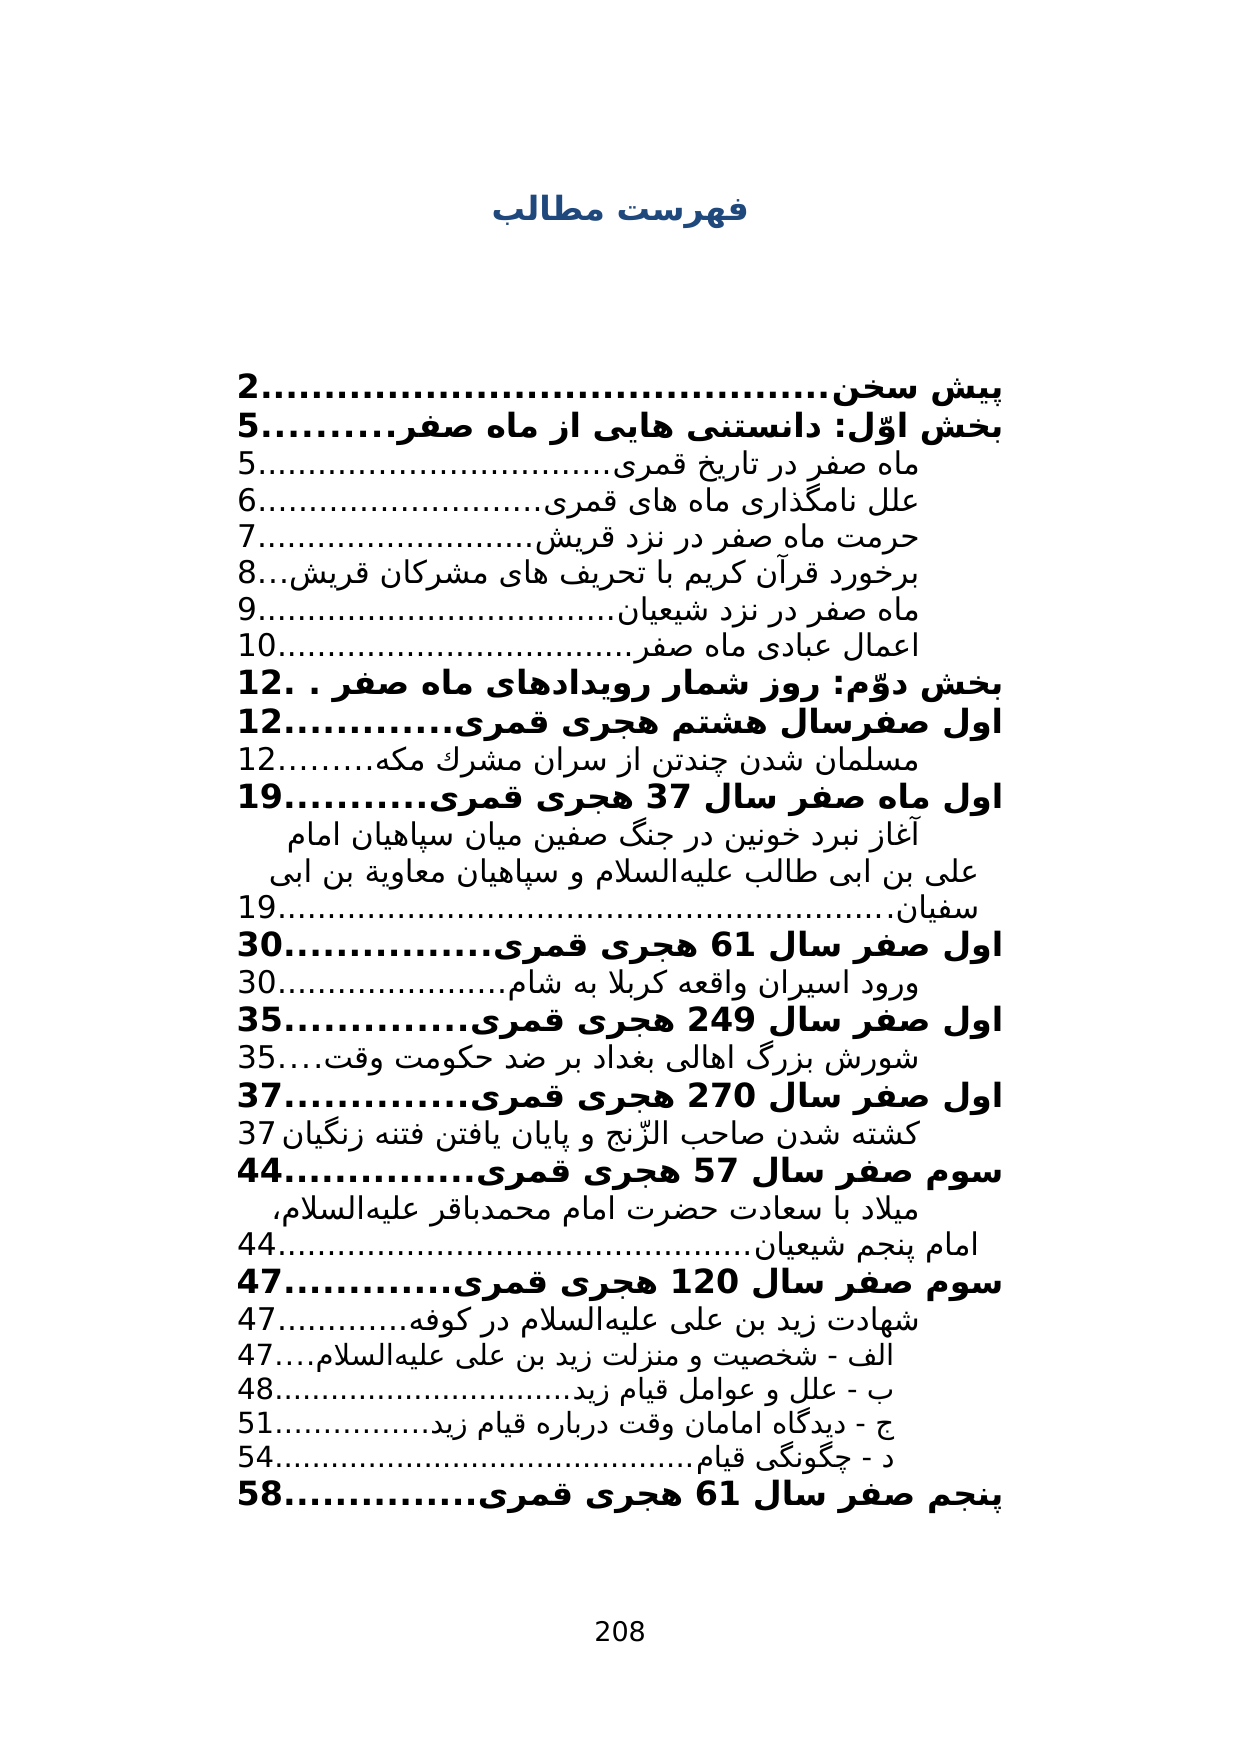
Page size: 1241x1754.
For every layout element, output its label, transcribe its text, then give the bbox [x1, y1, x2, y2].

subtitle فهرست مطالب [236, 190, 1004, 228]
